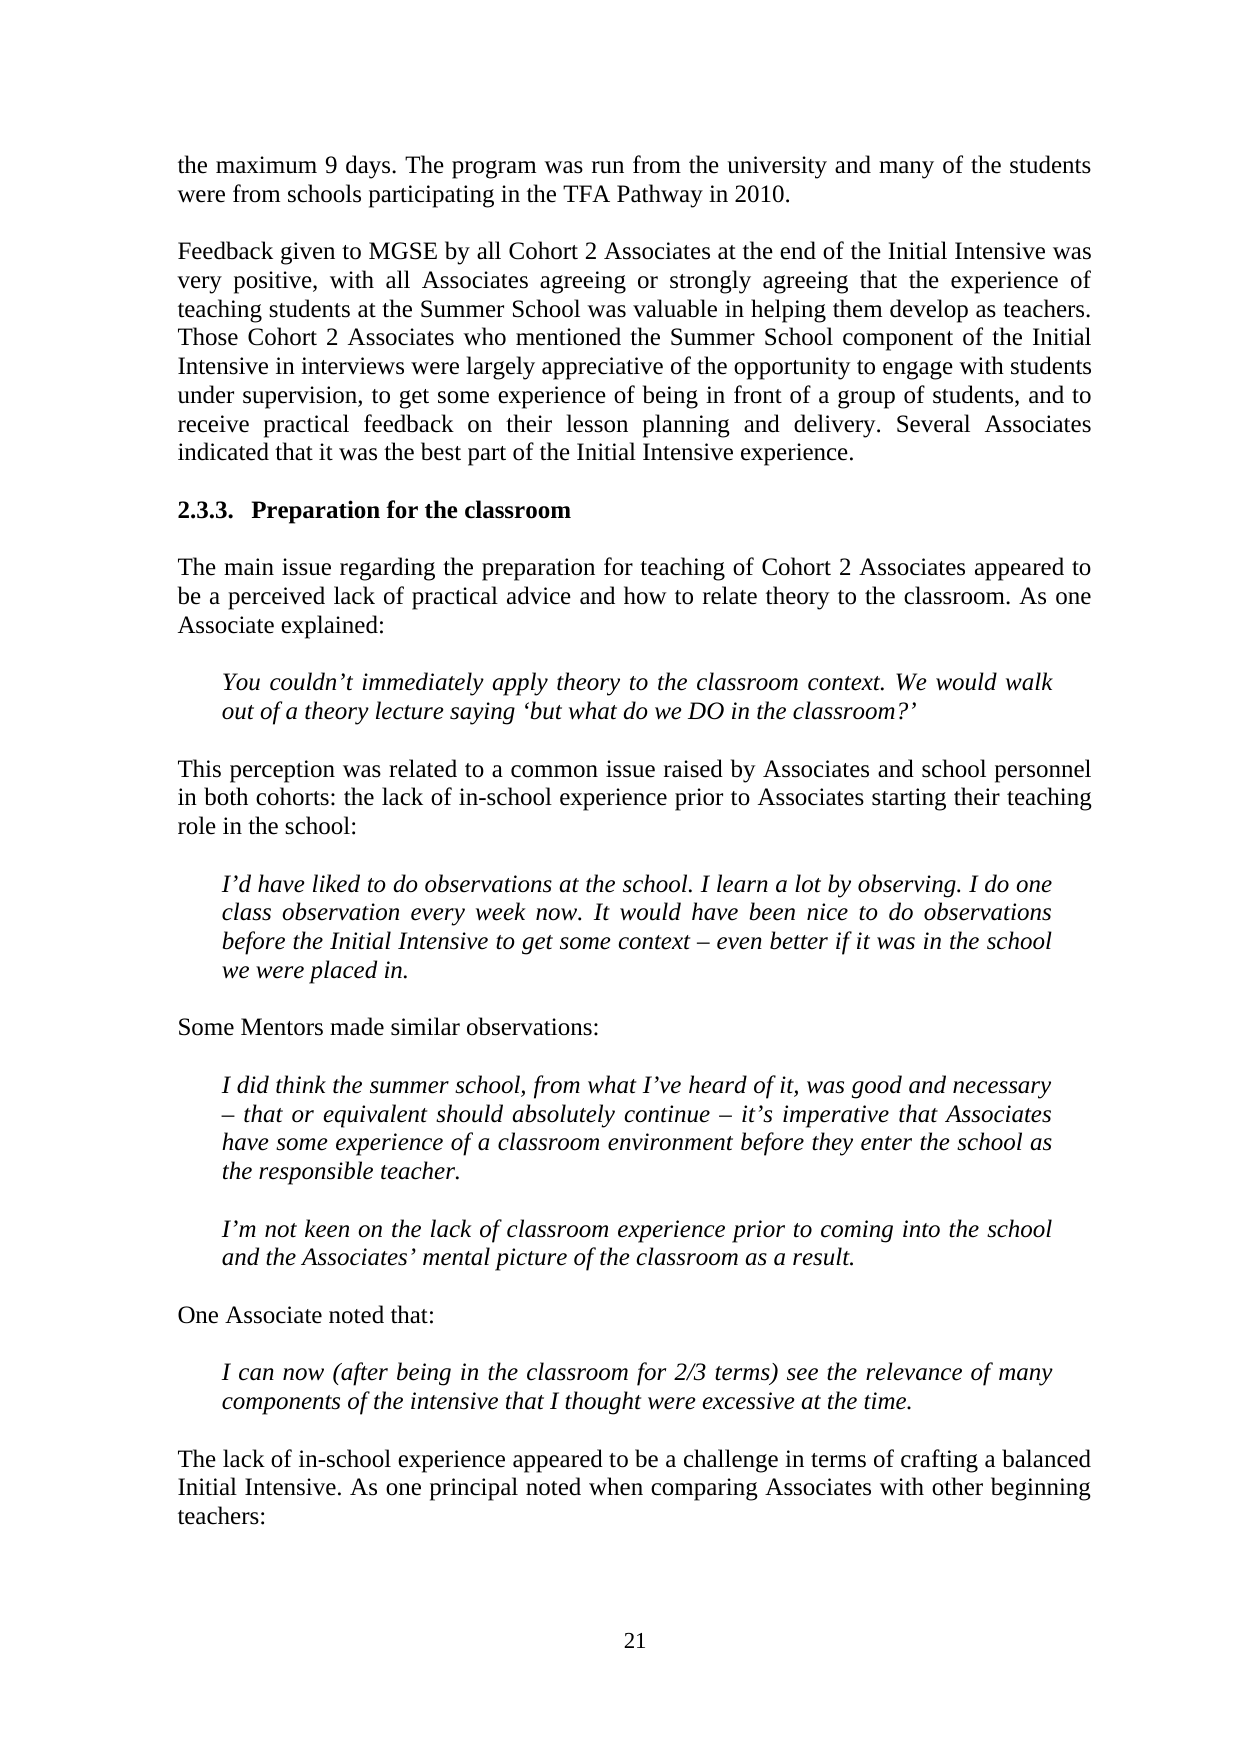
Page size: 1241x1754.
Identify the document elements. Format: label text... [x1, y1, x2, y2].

text I’m not keen on the lack of classroom experience prior to coming into the school and the Associates’ mental picture of the classroom as a result. [222, 1214, 1053, 1271]
text Feedback given to MGSE by all Cohort 2 Associates at the end of the Initial Intensive was very positive, with all Associates agreeing or strongly agreeing that the experience of teaching students at the Summer School was valuable in helping them develop as teachers. Those Cohort 2 Associates who mentioned the Summer School component of the Initial Intensive in interviews were largely appreciative of the opportunity to engage with students under supervision, to get some experience of being in front of a group of students, and to receive practical feedback on their lesson planning and delivery. Several Associates indicated that it was the best part of the Initial Intensive experience. [177, 236, 1092, 466]
text I did think the summer school, from what I’ve heard of it, was good and necessary – that or equivalent should absolutely continue – it’s imperative that Associates have some experience of a classroom environment before they enter the school as the responsible teacher. [222, 1070, 1053, 1185]
text Some Mentors made similar observations: [177, 1012, 1092, 1041]
subtitle Preparation for the classroom [177, 495, 1092, 524]
text I’d have liked to do observations at the school. I learn a lot by observing. I do one class observation every week now. It would have been nice to do observations before the Initial Intensive to get some context – even better if it was in the school we were placed in. [222, 869, 1053, 984]
text I can now (after being in the classroom for 2/3 terms) see the relevance of many components of the intensive that I thought were excessive at the time. [222, 1357, 1053, 1415]
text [177, 150, 1092, 207]
text The lack of in-school experience appeared to be a challenge in terms of crafting a balanced Initial Intensive. As one principal noted when comparing Associates with other beginning teachers: [177, 1444, 1092, 1530]
text One Associate noted that: [177, 1300, 1092, 1329]
text The main issue regarding the preparation for teaching of Cohort 2 Associates appeared to be a perceived lack of practical advice and how to relate theory to the classroom. As one Associate explained: [177, 552, 1092, 639]
text You couldn’t immediately apply theory to the classroom context. We would walk out of a theory lecture saying ‘but what do we DO in the classroom?’ [222, 667, 1053, 725]
text This perception was related to a common issue raised by Associates and school personnel in both cohorts: the lack of in-school experience prior to Associates starting their teaching role in the school: [177, 754, 1092, 840]
